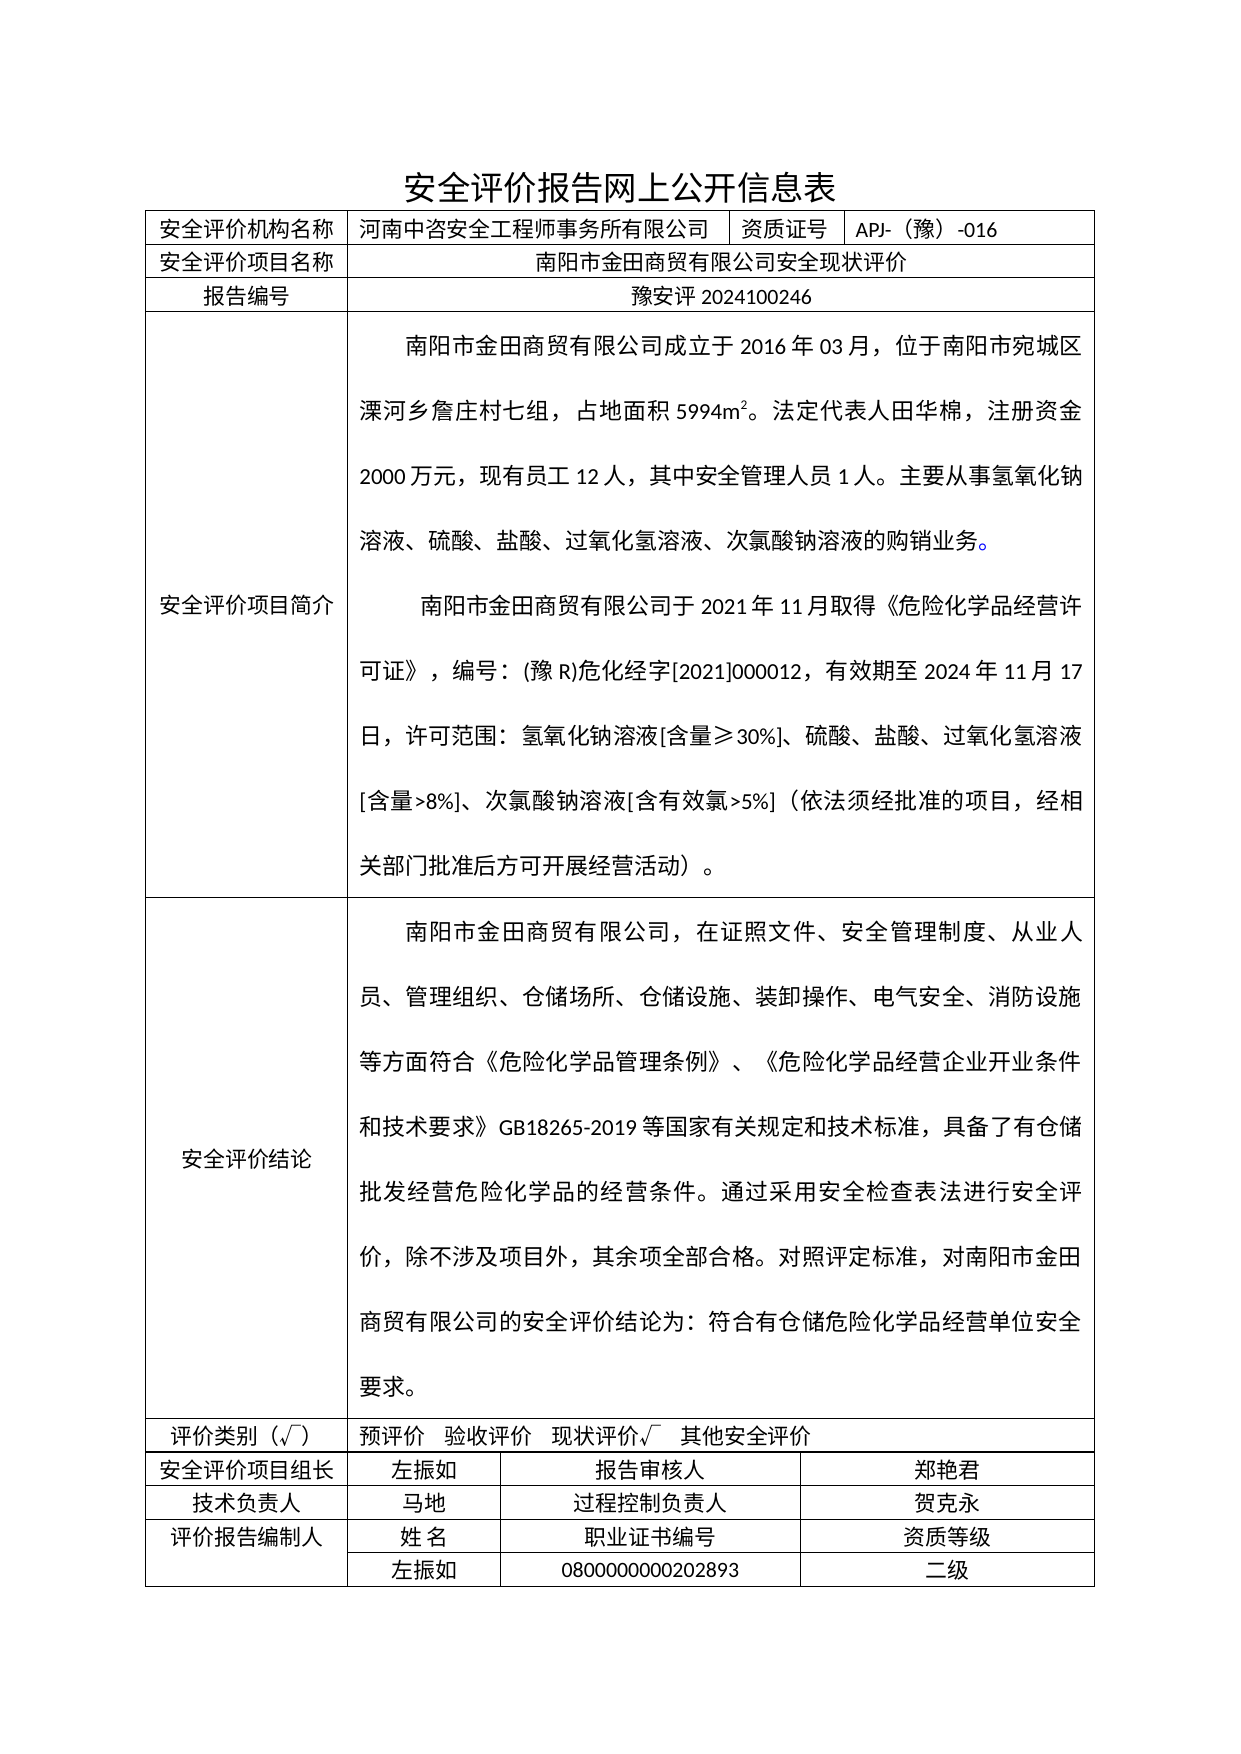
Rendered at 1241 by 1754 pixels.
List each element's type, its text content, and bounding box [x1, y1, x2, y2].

table_cell 过程控制负责人 [501, 1486, 800, 1518]
table_cell 评价类别（√） [146, 1419, 347, 1451]
table_cell 预评价 验收评价 现状评价√ 其他安全评价 [348, 1419, 1094, 1451]
table_cell 职业证书编号 [501, 1520, 800, 1552]
table_cell 安全评价项目简介 [146, 312, 347, 897]
table_cell 左振如 [348, 1553, 500, 1586]
table_cell 评价报告编制人 [146, 1520, 347, 1586]
table_cell 0800000000202893 [501, 1553, 800, 1586]
table_cell 豫安评2024100246 [348, 278, 1094, 311]
table_cell 南阳市金田商贸有限公司安全现状评价 [348, 245, 1094, 277]
table_cell 二级 [801, 1553, 1094, 1586]
text 安全评价报告网上公开信息表 [187, 162, 1053, 210]
table_cell 郑艳君 [801, 1453, 1094, 1485]
table_cell 技术负责人 [146, 1486, 347, 1518]
table_cell 南阳市金田商贸有限公司，在证照文件、安全管理制度、从业人员、管理组织、仓储场所、仓储设施、装卸操作、电气安全、消防设施等方面符合《危险化学品管理条例》、《危险化学品经营企业开业条件和技术要求》GB18265-2019等国家有关规定和技术标准，具备了有仓储批发经营危险化学品的经营条件。通过采用安全检查表法进行安全评价，除不涉及项目外，其余项全部合格。对照评定标准，对南阳市金田商贸有限公司的安全评价结论为：符合有仓储危险化学品经营单位安全要求。 [348, 898, 1094, 1418]
table_cell 安全评价项目名称 [146, 245, 347, 277]
table_header 河南中咨安全工程师事务所有限公司 [348, 211, 729, 244]
table_header APJ-（豫）-016 [845, 211, 1094, 244]
table_cell 资质等级 [801, 1520, 1094, 1552]
table_cell 姓 名 [348, 1520, 500, 1552]
table_cell 马地 [348, 1486, 500, 1518]
table_cell 贺克永 [801, 1486, 1094, 1518]
table_header 资质证号 [730, 211, 844, 244]
table_cell 安全评价结论 [146, 898, 347, 1418]
table_header 安全评价机构名称 [146, 211, 347, 244]
table_cell 左振如 [348, 1453, 500, 1485]
table_cell 安全评价项目组长 [146, 1453, 347, 1485]
table_cell 南阳市金田商贸有限公司成立于2016年03月，位于南阳市宛城区溧河乡詹庄村七组，占地面积5994m2。法定代表人田华棉，注册资金2000万元，现有员工12人，其中安全管理人员1人。主要从事氢氧化钠溶液、硫酸、盐酸、过氧化氢溶液、次氯酸钠溶液的购销业务。 南阳市金田商贸有限公司于2021年11月取得《危险化学品经营许可证》，编号：(豫R)危化经字[2021]000012，有效期至2024年11月17日，许可范围：氢氧化钠溶液[含量≥30%]、硫酸、盐酸、过氧化氢溶液[含量>8%]、次氯酸钠溶液[含有效氯>5%]（依法须经批准的项目，经相关部门批准后方可开展经营活动）。 [348, 312, 1094, 897]
table_cell 报告编号 [146, 278, 347, 311]
table_cell 报告审核人 [501, 1453, 800, 1485]
